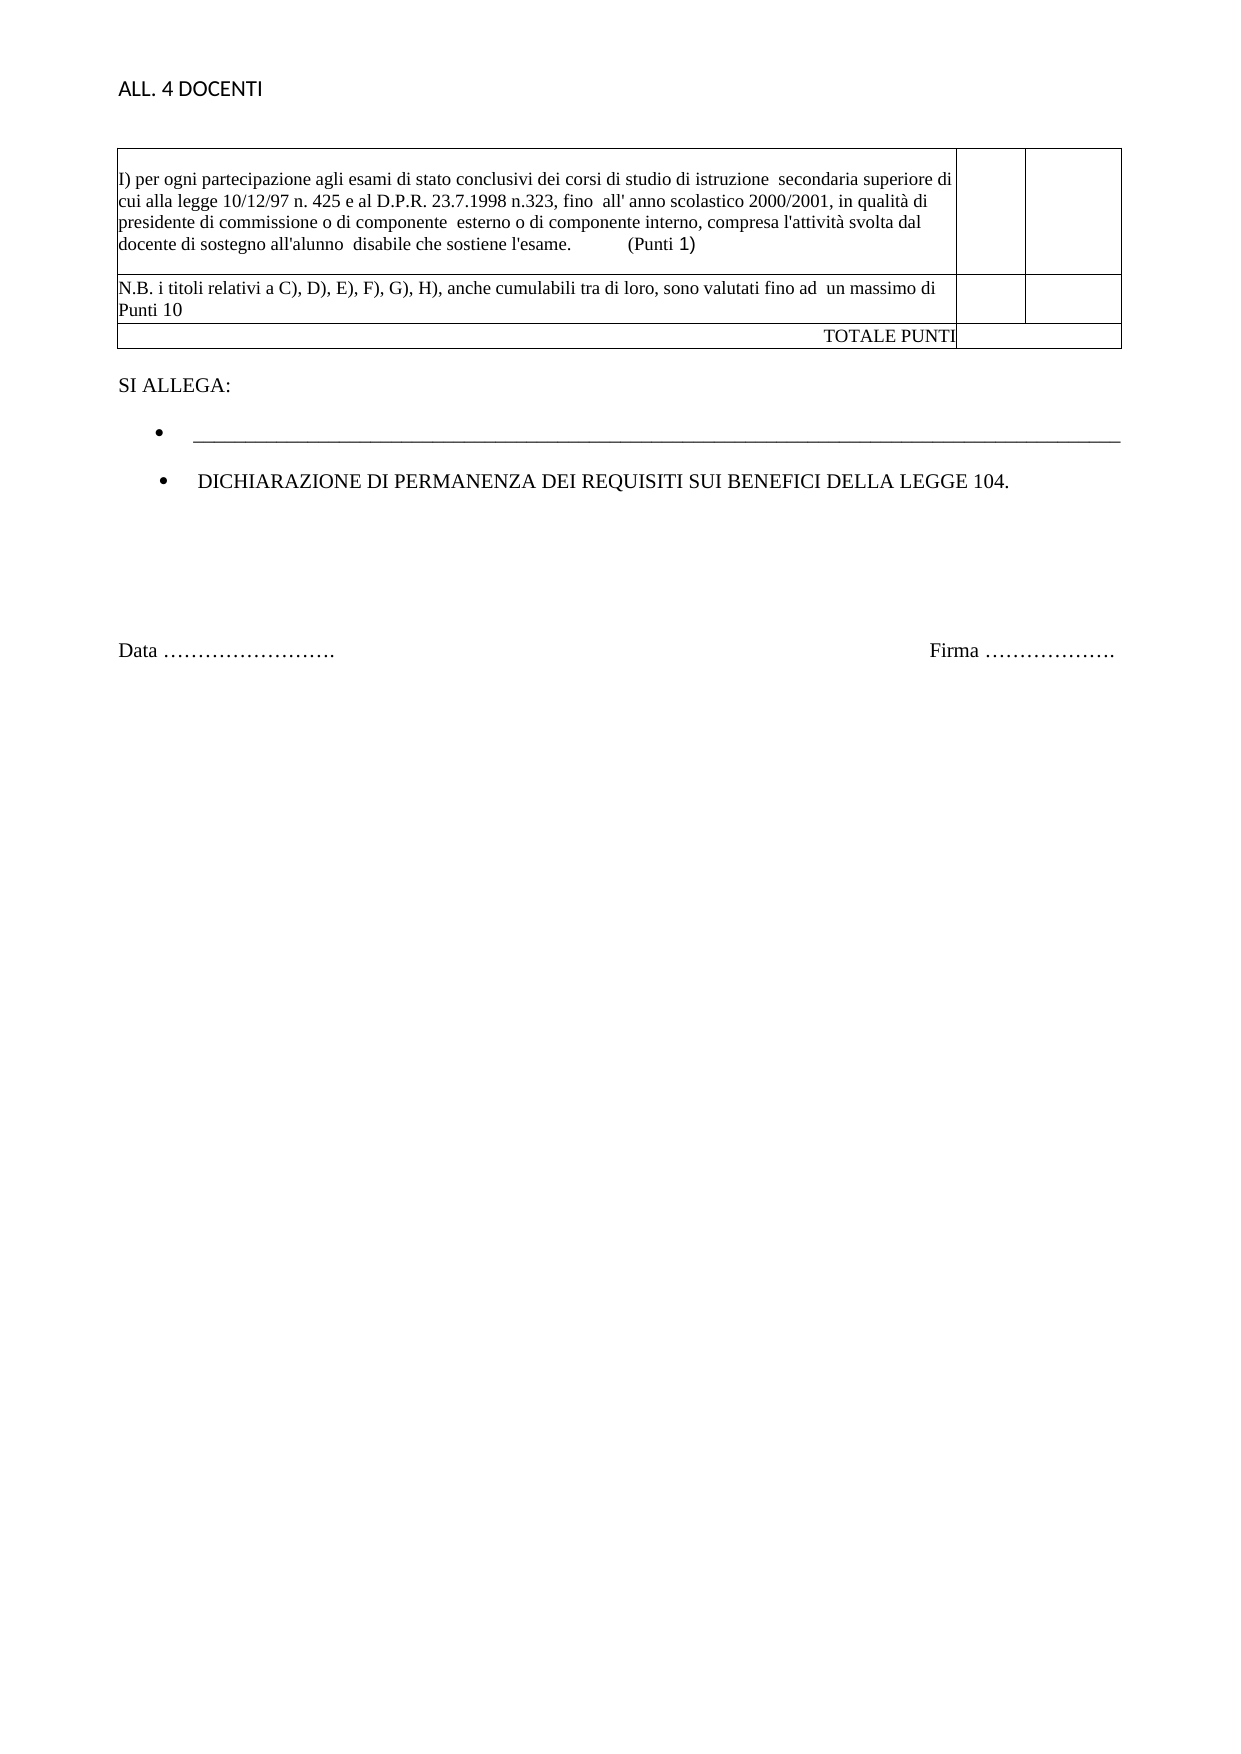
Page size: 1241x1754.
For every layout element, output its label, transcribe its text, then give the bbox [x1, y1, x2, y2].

table_cell N.B. i titoli relativi a C), D), E), F), G), H), anche cumulabili tra di loro, sono valutati fino ad un massimo di Punti 10 [118, 275, 956, 323]
text Data ……………………. Firma ………………. [118, 638, 1122, 662]
table_cell [957, 324, 1121, 348]
table_cell [957, 275, 1025, 323]
table_cell [957, 149, 1025, 274]
text SI ALLEGA: [118, 373, 1122, 397]
list _________________________________________________________________________________________ [156, 421, 1122, 445]
table_cell [1026, 149, 1121, 274]
table_cell I) per ogni partecipazione agli esami di stato conclusivi dei corsi di studio di istruzione secondaria superiore di cui alla legge 10/12/97 n. 425 e al D.P.R. 23.7.1998 n.323, fino all' anno scolastico 2000/2001, in qualità di presidente di commissione o di componente esterno o di componente interno, compresa l'attività svolta dal docente di sostegno all'alunno disabile che sostiene l'esame. (Punti 1) [118, 149, 956, 274]
table_cell [1026, 275, 1121, 323]
table_cell TOTALE PUNTI [118, 324, 956, 348]
list DICHIARAZIONE DI PERMANENZA DEI REQUISITI SUI BENEFICI DELLA LEGGE 104. [160, 469, 1122, 493]
